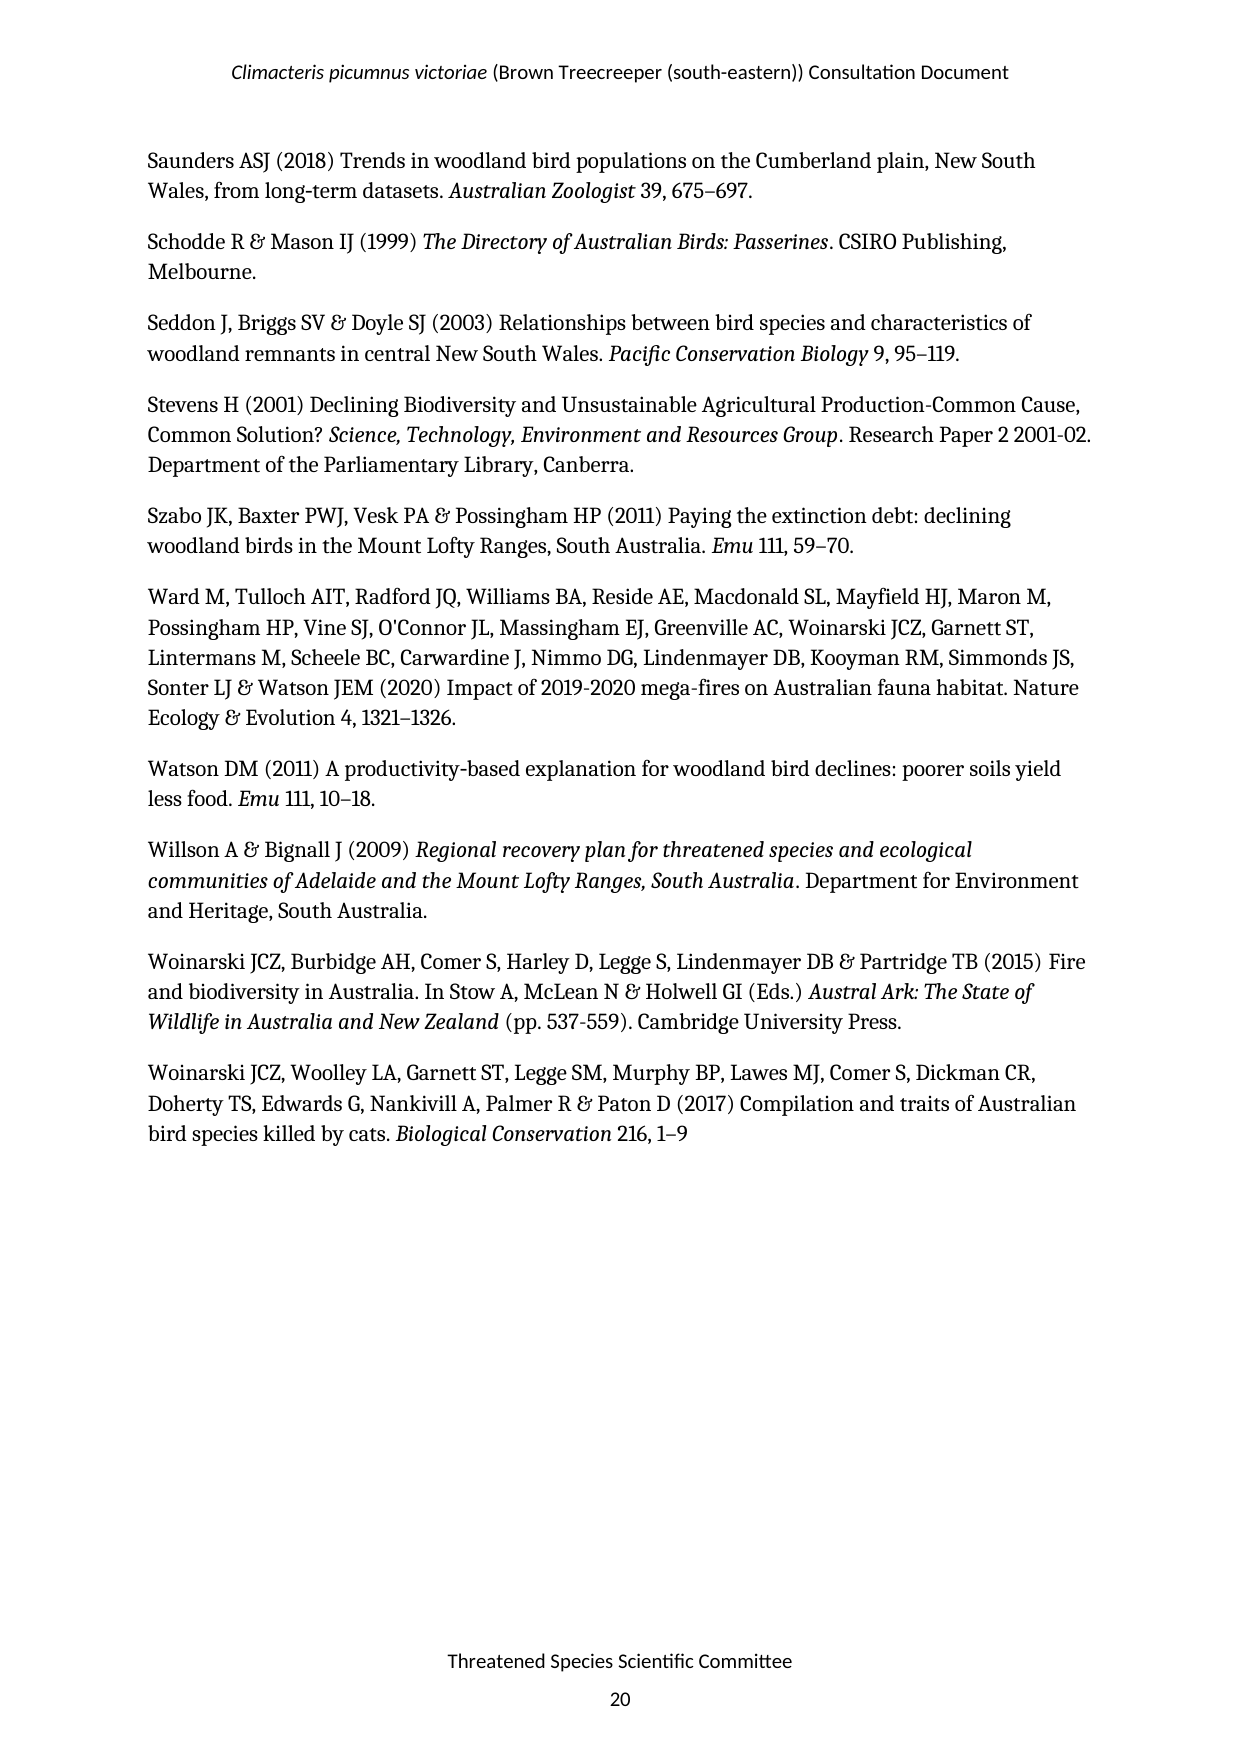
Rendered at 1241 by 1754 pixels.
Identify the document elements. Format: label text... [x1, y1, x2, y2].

text Ward M, Tulloch AIT, Radford JQ, Williams BA, Reside AE, Macdonald SL, Mayfield HJ, Maron M, Possingham HP, Vine SJ, O'Connor JL, Massingham EJ, Greenville AC, Woinarski JCZ, Garnett ST, Lintermans M, Scheele BC, Carwardine J, Nimmo DG, Lindenmayer DB, Kooyman RM, Simmonds JS, Sonter LJ & Watson JEM (2020) Impact of 2019-2020 mega-fires on Australian fauna habitat. Nature Ecology & Evolution 4, 1321–1326. [148, 584, 1092, 731]
text Saunders ASJ (2018) Trends in woodland bird populations on the Cumberland plain, New South Wales, from long‐term datasets. Australian Zoologist 39, 675–697. [148, 148, 1092, 204]
text Seddon J, Briggs SV & Doyle SJ (2003) Relationships between bird species and characteristics of woodland remnants in central New South Wales. Pacific Conservation Biology 9, 95–119. [148, 310, 1092, 367]
text Szabo JK, Baxter PWJ, Vesk PA & Possingham HP (2011) Paying the extinction debt: declining woodland birds in the Mount Lofty Ranges, South Australia. Emu 111, 59–70. [148, 503, 1092, 559]
text Schodde R & Mason IJ (1999) The Directory of Australian Birds: Passerines. CSIRO Publishing, Melbourne. [148, 229, 1092, 286]
text Stevens H (2001) Declining Biodiversity and Unsustainable Agricultural Production-Common Cause, Common Solution? Science, Technology, Environment and Resources Group. Research Paper 2 2001-02. Department of the Parliamentary Library, Canberra. [148, 391, 1092, 478]
text Watson DM (2011) A productivity‐based explanation for woodland bird declines: poorer soils yield less food. Emu 111, 10–18. [148, 756, 1092, 813]
text Woinarski JCZ, Woolley LA, Garnett ST, Legge SM, Murphy BP, Lawes MJ, Comer S, Dickman CR, Doherty TS, Edwards G, Nankivill A, Palmer R & Paton D (2017) Compilation and traits of Australian bird species killed by cats. Biological Conservation 216, 1–9 [148, 1060, 1092, 1147]
text Willson A & Bignall J (2009) Regional recovery plan for threatened species and ecological communities of Adelaide and the Mount Lofty Ranges, South Australia. Department for Environment and Heritage, South Australia. [148, 837, 1092, 924]
text Woinarski JCZ, Burbidge AH, Comer S, Harley D, Legge S, Lindenmayer DB & Partridge TB (2015) Fire and biodiversity in Australia. In Stow A, McLean N & Holwell GI (Eds.) Austral Ark: The State of Wildlife in Australia and New Zealand (pp. 537-559). Cambridge University Press. [148, 949, 1092, 1036]
